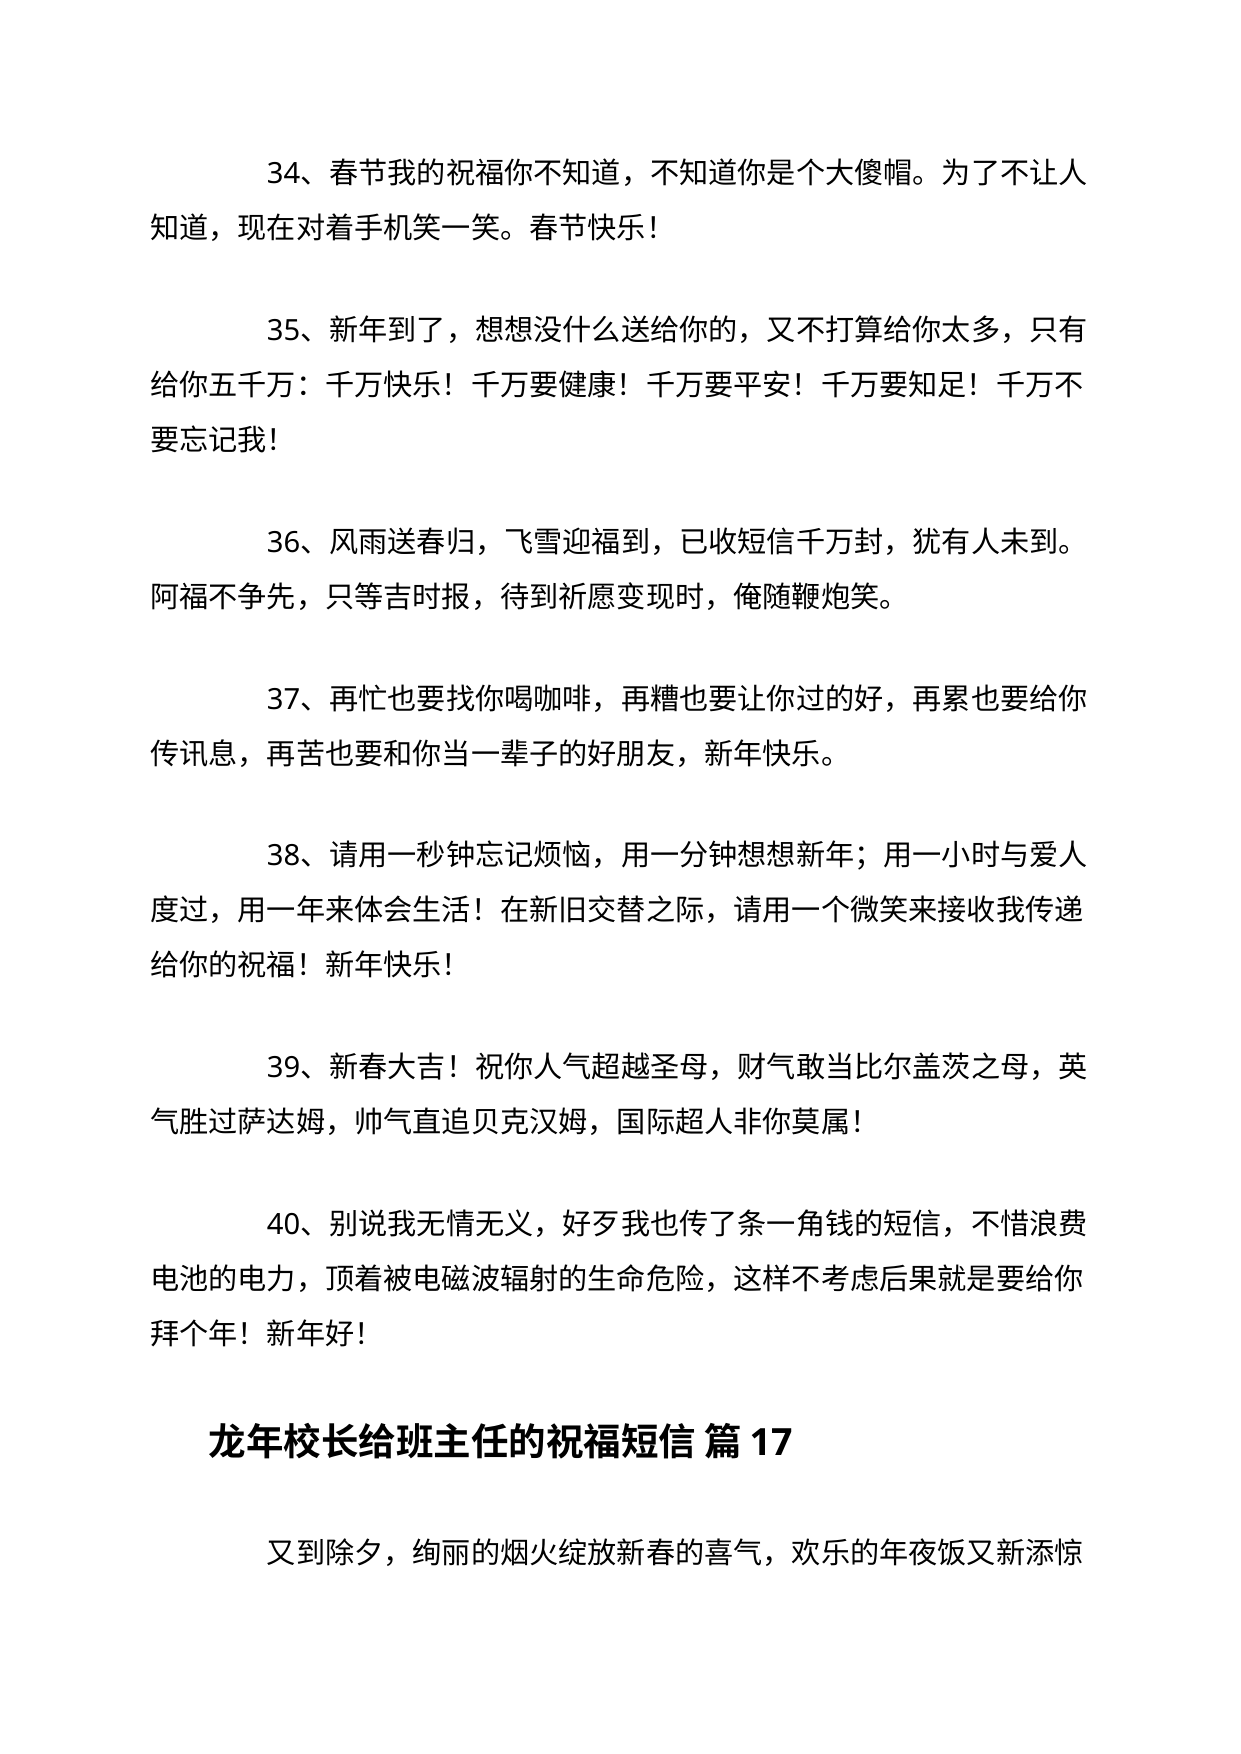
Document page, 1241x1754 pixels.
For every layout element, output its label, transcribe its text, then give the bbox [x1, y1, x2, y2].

text 34、春节我的祝福你不知道，不知道你是个大傻帽。为了不让人知道，现在对着手机笑一笑。春节快乐！ [150, 150, 1090, 247]
text 龙年校长给班主任的祝福短信 篇17 [150, 1412, 1090, 1467]
text 38、请用一秒钟忘记烦恼，用一分钟想想新年；用一小时与爱人度过，用一年来体会生活！在新旧交替之际，请用一个微笑来接收我传递给你的祝福！新年快乐！ [150, 832, 1090, 984]
text 36、风雨送春归，飞雪迎福到，已收短信千万封，犹有人未到。阿福不争先，只等吉时报，待到祈愿变现时，俺随鞭炮笑。 [150, 518, 1090, 616]
text 39、新春大吉！祝你人气超越圣母，财气敢当比尔盖茨之母，英气胜过萨达姆，帅气直追贝克汉姆，国际超人非你莫属！ [150, 1044, 1090, 1141]
text 35、新年到了，想想没什么送给你的，又不打算给你太多，只有给你五千万：千万快乐！千万要健康！千万要平安！千万要知足！千万不要忘记我！ [150, 307, 1090, 459]
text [150, 1530, 1090, 1572]
text 37、再忙也要找你喝咖啡，再糟也要让你过的好，再累也要给你传讯息，再苦也要和你当一辈子的好朋友，新年快乐。 [150, 675, 1090, 772]
text 40、别说我无情无义，好歹我也传了条一角钱的短信，不惜浪费电池的电力，顶着被电磁波辐射的生命危险，这样不考虑后果就是要给你拜个年！新年好！ [150, 1200, 1090, 1353]
